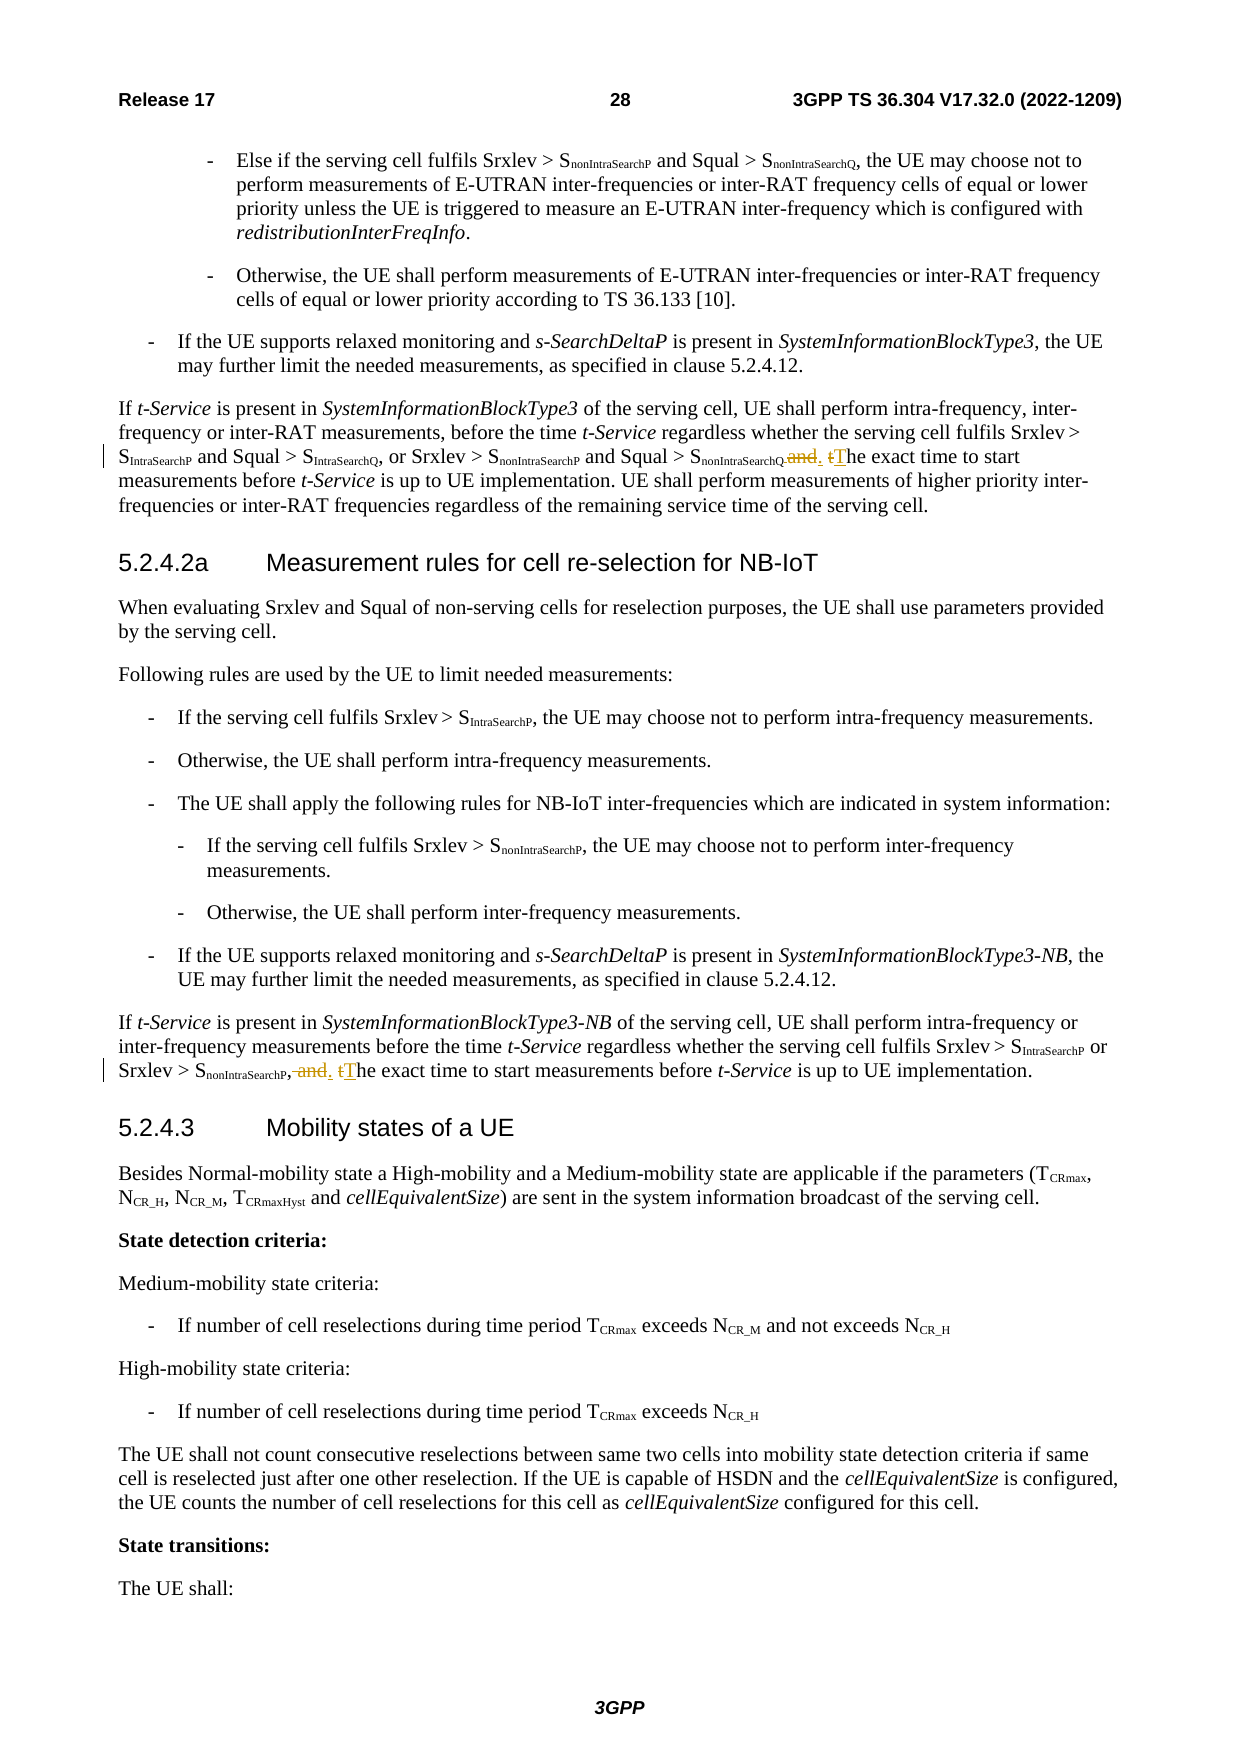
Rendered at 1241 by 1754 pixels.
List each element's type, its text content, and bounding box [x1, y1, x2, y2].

text - If the UE supports relaxed monitoring and s-SearchDeltaP is present in SystemInformationBlockType3, the UE may further limit the needed measurements, as specified in clause 5.2.4.12. [148, 329, 1122, 377]
text - Otherwise, the UE shall perform intra-frequency measurements. [148, 748, 1122, 772]
text If t-Service is present in SystemInformationBlockType3 of the serving cell, UE shall perform intra-frequency, inter-frequency or inter-RAT measurements, before the time t-Service regardless whether the serving cell fulfils Srxlev > SIntraSearchP and Squal > SIntraSearchQ, or Srxlev > SnonIntraSearchP and Squal > SnonIntraSearchQ he exact time to start measurements before t-Service is up to UE implementation. UE shall perform measurements of higher priority inter-frequencies or inter-RAT frequencies regardless of the remaining service time of the serving cell. [118, 396, 1122, 517]
text - If the serving cell fulfils Srxlev > SIntraSearchP, the UE may choose not to perform intra-frequency measurements. [148, 705, 1122, 729]
text - Otherwise, the UE shall perform measurements of E-UTRAN inter-frequencies or inter-RAT frequency cells of equal or lower priority according to TS 36.133 [10]. [207, 262, 1122, 311]
text Medium-mobility state criteria: [118, 1271, 1122, 1295]
text High-mobility state criteria: [118, 1356, 1122, 1380]
text - The UE shall apply the following rules for NB-IoT inter-frequencies which are indicated in system information: [148, 791, 1122, 815]
text State detection criteria: [118, 1228, 1122, 1252]
subtitle 5.2.4.2a Measurement rules for cell re-selection for NB-IoT [118, 548, 1122, 577]
text The UE shall not count consecutive reselections between same two cells into mobility state detection criteria if same cell is reselected just after one other reselection. If the UE is capable of HSDN and the cellEquivalentSize is configured, the UE counts the number of cell reselections for this cell as cellEquivalentSize configured for this cell. [118, 1442, 1122, 1514]
text Following rules are used by the UE to limit needed measurements: [118, 662, 1122, 686]
text - If number of cell reselections during time period TCRmax exceeds NCR_H [148, 1399, 1122, 1423]
text Besides Normal-mobility state a High-mobility and a Medium-mobility state are applicable if the parameters (TCRmax, NCR_H, NCR_M, TCRmaxHyst and cellEquivalentSize) are sent in the system information broadcast of the serving cell. [118, 1161, 1122, 1209]
text - If number of cell reselections during time period TCRmax exceeds NCR_M and not exceeds NCR_H [148, 1313, 1122, 1337]
subtitle 5.2.4.3 Mobility states of a UE [118, 1113, 1122, 1142]
text - If the serving cell fulfils Srxlev > SnonIntraSearchP, the UE may choose not to perform inter-frequency measurements. [177, 833, 1122, 882]
text - Otherwise, the UE shall perform inter-frequency measurements. [177, 900, 1122, 924]
text If t-Service is present in SystemInformationBlockType3-NB of the serving cell, UE shall perform intra-frequency or inter-frequency measurements before the time t-Service regardless whether the serving cell fulfils Srxlev > SIntraSearchP or Srxlev > SnonIntraSearchP, he exact time to start measurements before t-Service is up to UE implementation. [118, 1010, 1122, 1082]
text - Else if the serving cell fulfils Srxlev > SnonIntraSearchP and Squal > SnonIntraSearchQ, the UE may choose not to perform measurements of E-UTRAN inter-frequencies or inter-RAT frequency cells of equal or lower priority unless the UE is triggered to measure an E-UTRAN inter-frequency which is configured with redistributionInterFreqInfo. [207, 147, 1122, 244]
text State transitions: [118, 1533, 1122, 1557]
text The UE shall: [118, 1576, 1122, 1600]
text - If the UE supports relaxed monitoring and s-SearchDeltaP is present in SystemInformationBlockType3-NB, the UE may further limit the needed measurements, as specified in clause 5.2.4.12. [148, 943, 1122, 991]
text When evaluating Srxlev and Squal of non-serving cells for reselection purposes, the UE shall use parameters provided by the serving cell. [118, 595, 1122, 643]
